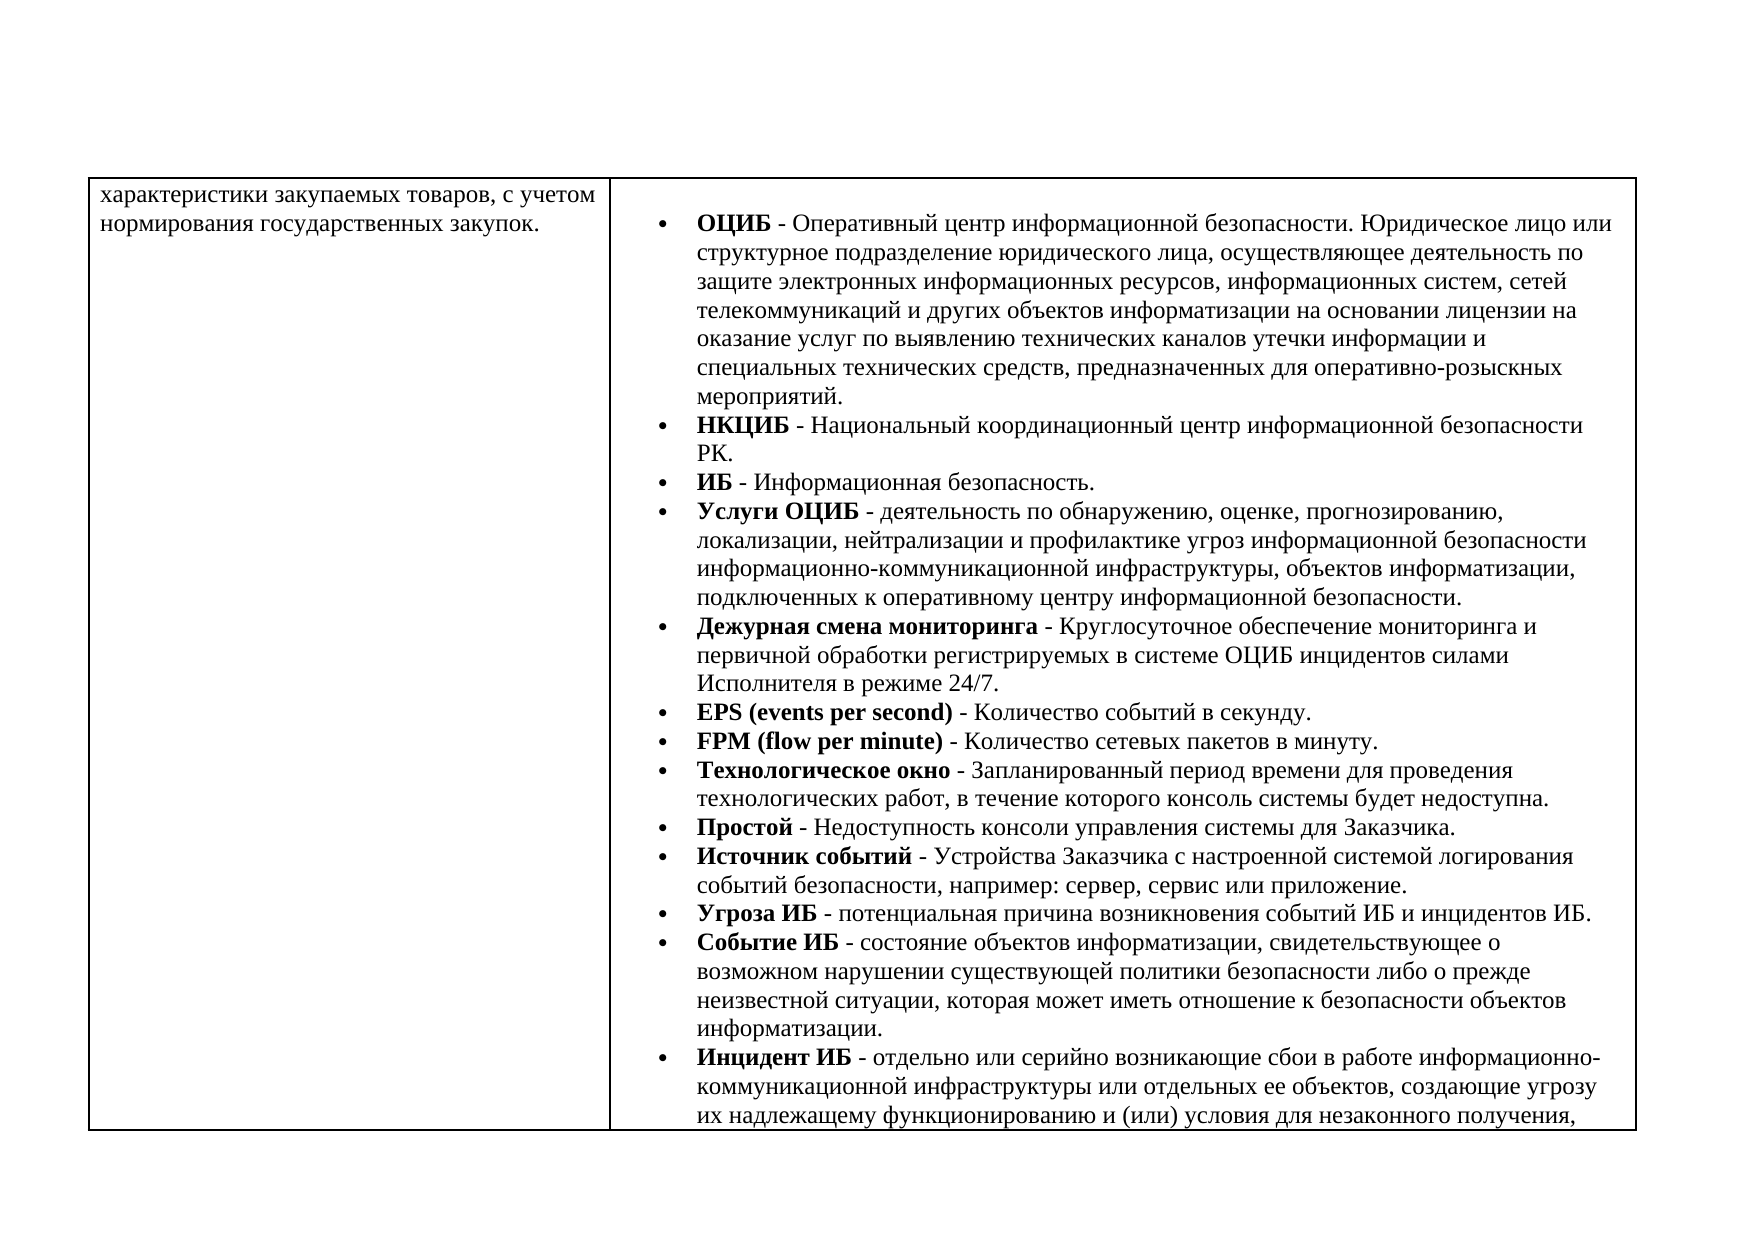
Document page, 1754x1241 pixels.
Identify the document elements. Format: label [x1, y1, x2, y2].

table_cell [90, 179, 609, 1128]
table_cell [611, 179, 1635, 1128]
